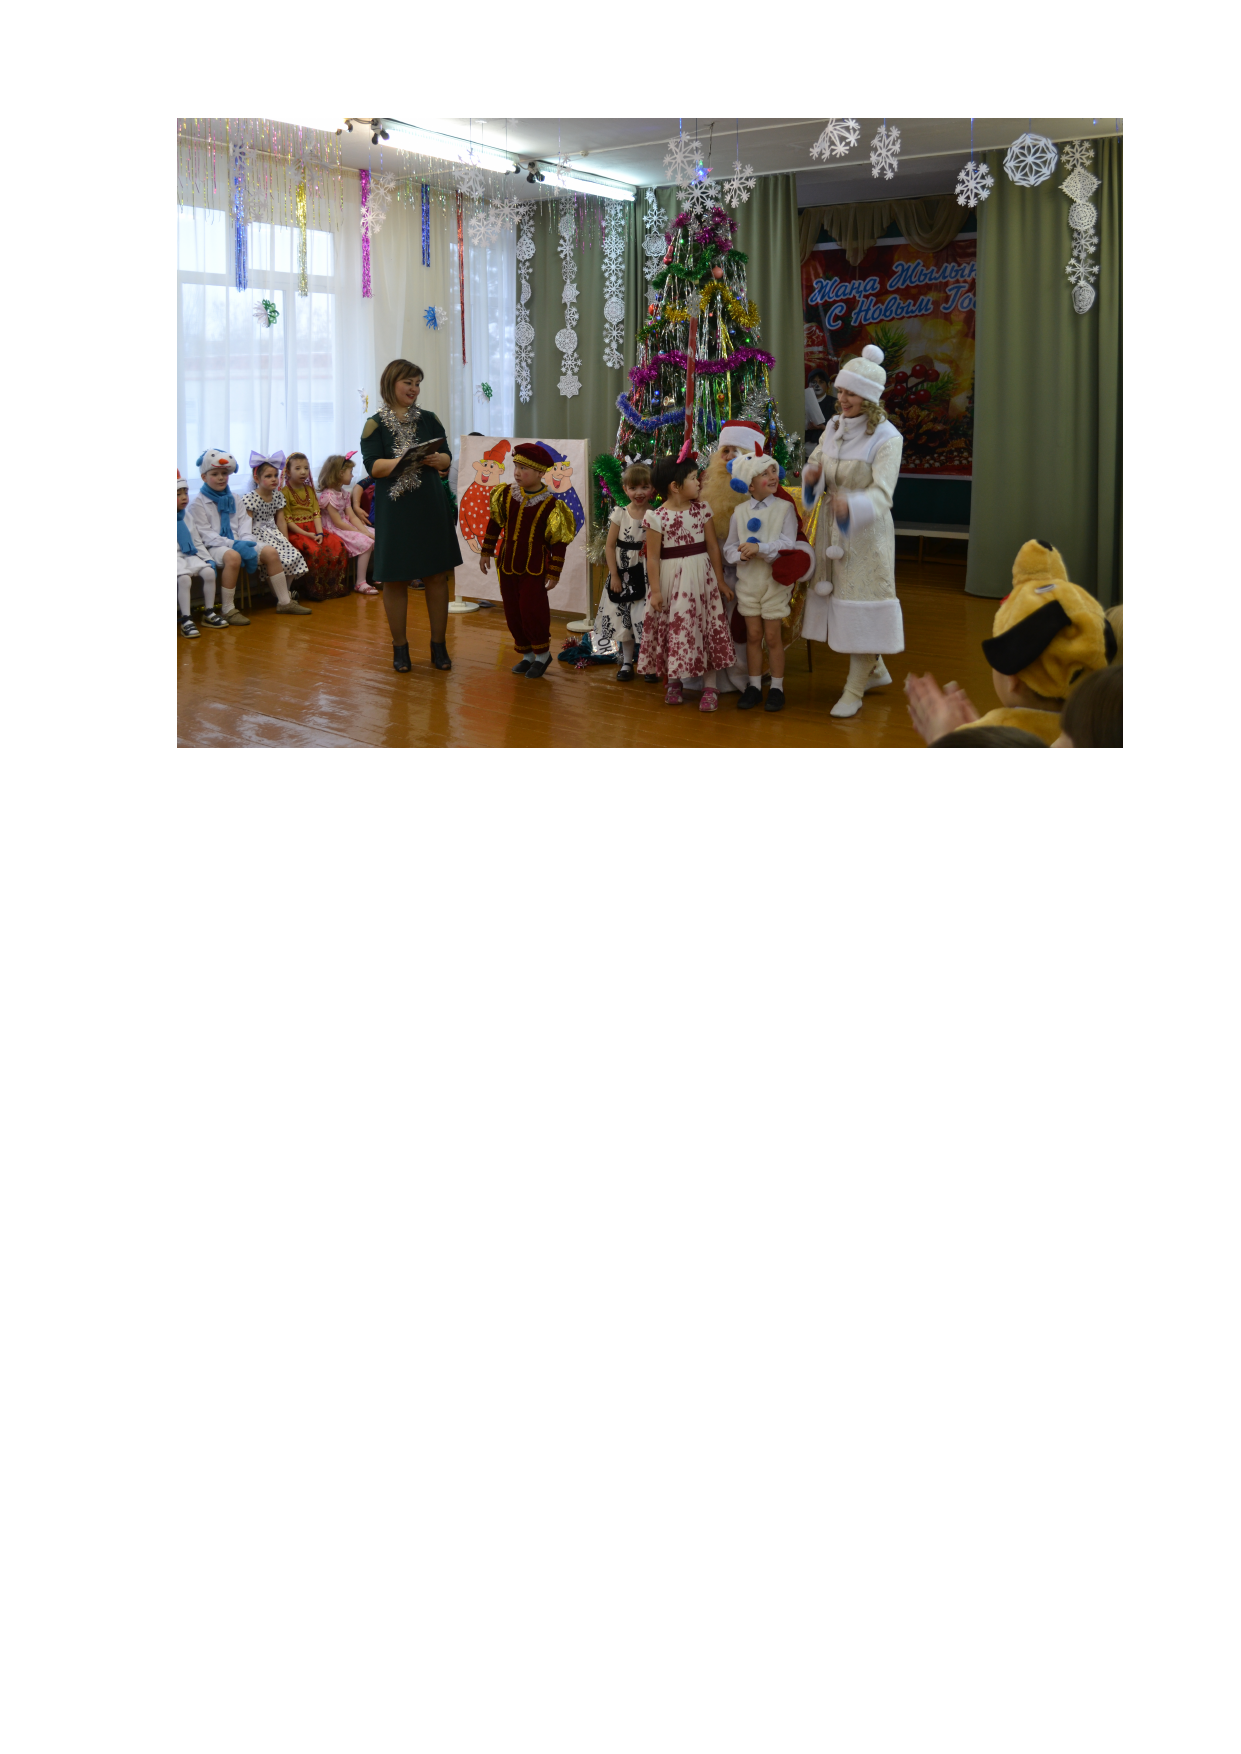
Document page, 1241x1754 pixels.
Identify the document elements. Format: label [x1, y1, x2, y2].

picture [177, 118, 1123, 748]
